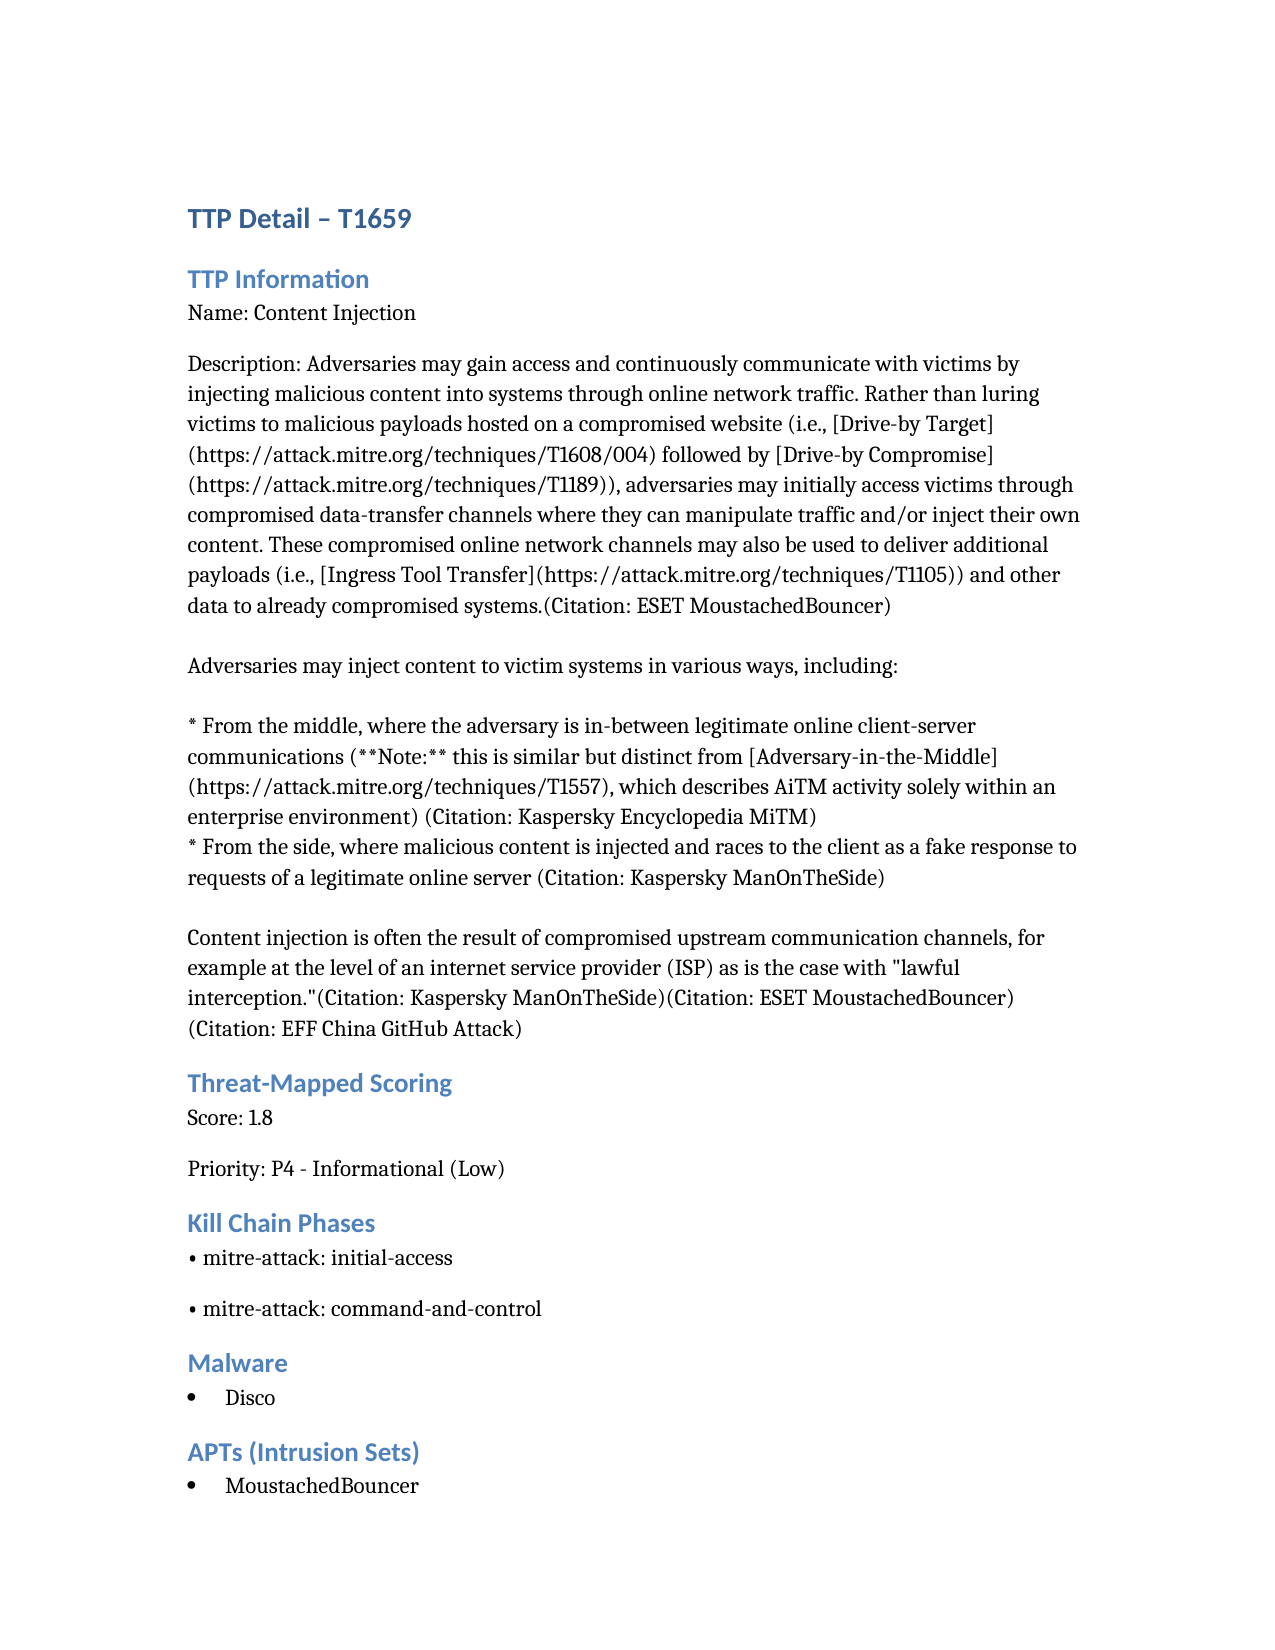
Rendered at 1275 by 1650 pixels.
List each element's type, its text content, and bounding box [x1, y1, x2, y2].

text Description: Adversaries may gain access and continuously communicate with victims by injecting malicious content into systems through online network traffic. Rather than luring victims to malicious payloads hosted on a compromised website (i.e., [Drive-by Target](https://attack.mitre.org/techniques/T1608/004) followed by [Drive-by Compromise](https://attack.mitre.org/techniques/T1189)), adversaries may initially access victims through compromised data-transfer channels where they can manipulate traffic and/or inject their own content. These compromised online network channels may also be used to deliver additional payloads (i.e., [Ingress Tool Transfer](https://attack.mitre.org/techniques/T1105)) and other data to already compromised systems.(Citation: ESET MoustachedBouncer) Adversaries may inject content to victim systems in various ways, including: * From the middle, where the adversary is in-between legitimate online client-server communications (**Note:** this is similar but distinct from [Adversary-in-the-Middle](https://attack.mitre.org/techniques/T1557), which describes AiTM activity solely within an enterprise environment) (Citation: Kaspersky Encyclopedia MiTM) * From the side, where malicious content is injected and races to the client as a fake response to requests of a legitimate online server (Citation: Kaspersky ManOnTheSide) Content injection is often the result of compromised upstream communication channels, for example at the level of an internet service provider (ISP) as is the case with "lawful interception."(Citation: Kaspersky ManOnTheSide)(Citation: ESET MoustachedBouncer)(Citation: EFF China GitHub Attack) [187, 351, 1087, 1042]
subtitle APTs (Intrusion Sets) [187, 1435, 1087, 1468]
text • mitre-attack: initial-access [187, 1244, 1087, 1271]
subtitle TTP Information [187, 262, 1087, 295]
list Disco [187, 1384, 1087, 1411]
text Score: 1.8 [187, 1104, 1087, 1131]
subtitle Kill Chain Phases [187, 1206, 1087, 1239]
subtitle TTP Detail – T1659 [187, 200, 1087, 236]
text Priority: P4 - Informational (Low) [187, 1155, 1087, 1182]
list MoustachedBouncer [187, 1473, 1087, 1499]
text Name: Content Injection [187, 300, 1087, 326]
subtitle Malware [187, 1346, 1087, 1379]
subtitle Threat-Mapped Scoring [187, 1066, 1087, 1099]
text • mitre-attack: command-and-control [187, 1295, 1087, 1322]
